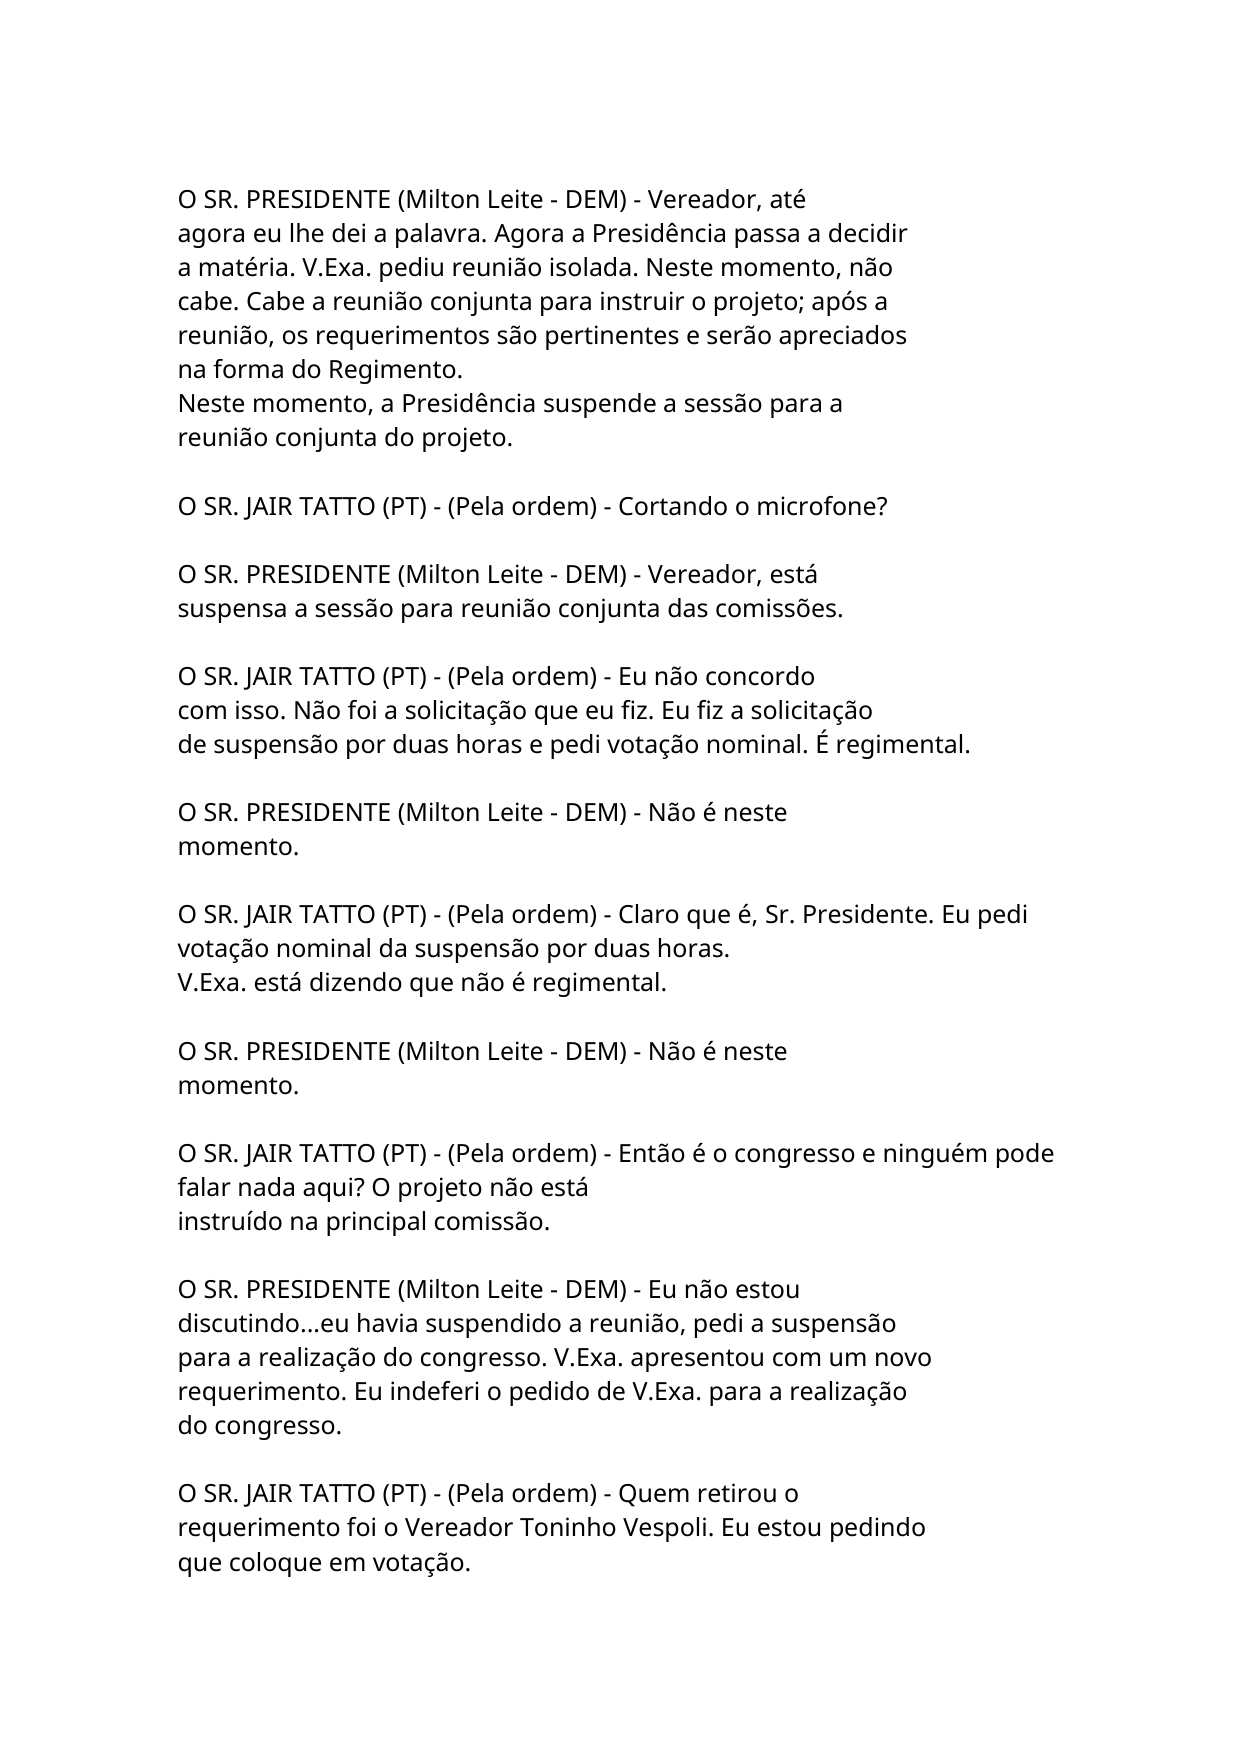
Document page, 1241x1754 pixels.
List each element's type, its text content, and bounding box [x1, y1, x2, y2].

text discutindo...eu havia suspendido a reunião, pedi a suspensão [177, 1306, 1063, 1340]
text agora eu lhe dei a palavra. Agora a Presidência passa a decidir [177, 216, 1063, 250]
text O SR. JAIR TATTO (PT) - (Pela ordem) - Quem retirou o [177, 1476, 1063, 1510]
text suspensa a sessão para reunião conjunta das comissões. [177, 590, 1063, 624]
text O SR. PRESIDENTE (Milton Leite - DEM) - Não é neste [177, 1033, 1063, 1067]
text Neste momento, a Presidência suspende a sessão para a [177, 386, 1063, 420]
text O SR. PRESIDENTE (Milton Leite - DEM) - Vereador, até [177, 182, 1063, 216]
text de suspensão por duas horas e pedi votação nominal. É regimental. [177, 727, 1063, 761]
text na forma do Regimento. [177, 352, 1063, 386]
text O SR. PRESIDENTE (Milton Leite - DEM) - Vereador, está [177, 556, 1063, 590]
text instruído na principal comissão. [177, 1203, 1063, 1238]
text que coloque em votação. [177, 1544, 1063, 1578]
text O SR. PRESIDENTE (Milton Leite - DEM) - Eu não estou [177, 1272, 1063, 1306]
text momento. [177, 1067, 1063, 1101]
text do congresso. [177, 1408, 1063, 1442]
text O SR. JAIR TATTO (PT) - (Pela ordem) - Então é o congresso e ninguém pode falar nada aqui? O projeto não está [177, 1135, 1063, 1203]
text cabe. Cabe a reunião conjunta para instruir o projeto; após a [177, 284, 1063, 318]
text requerimento. Eu indeferi o pedido de V.Exa. para a realização [177, 1374, 1063, 1408]
text requerimento foi o Vereador Toninho Vespoli. Eu estou pedindo [177, 1510, 1063, 1544]
text reunião, os requerimentos são pertinentes e serão apreciados [177, 318, 1063, 352]
text momento. [177, 829, 1063, 863]
text para a realização do congresso. V.Exa. apresentou com um novo [177, 1340, 1063, 1374]
text reunião conjunta do projeto. [177, 420, 1063, 454]
text O SR. JAIR TATTO (PT) - (Pela ordem) - Eu não concordo [177, 658, 1063, 693]
text O SR. JAIR TATTO (PT) - (Pela ordem) - Claro que é, Sr. Presidente. Eu pedi votação nominal da suspensão por duas horas. [177, 897, 1063, 965]
text V.Exa. está dizendo que não é regimental. [177, 965, 1063, 999]
text O SR. PRESIDENTE (Milton Leite - DEM) - Não é neste [177, 795, 1063, 829]
text O SR. JAIR TATTO (PT) - (Pela ordem) - Cortando o microfone? [177, 488, 1063, 522]
text com isso. Não foi a solicitação que eu fiz. Eu fiz a solicitação [177, 693, 1063, 727]
text a matéria. V.Exa. pediu reunião isolada. Neste momento, não [177, 250, 1063, 284]
